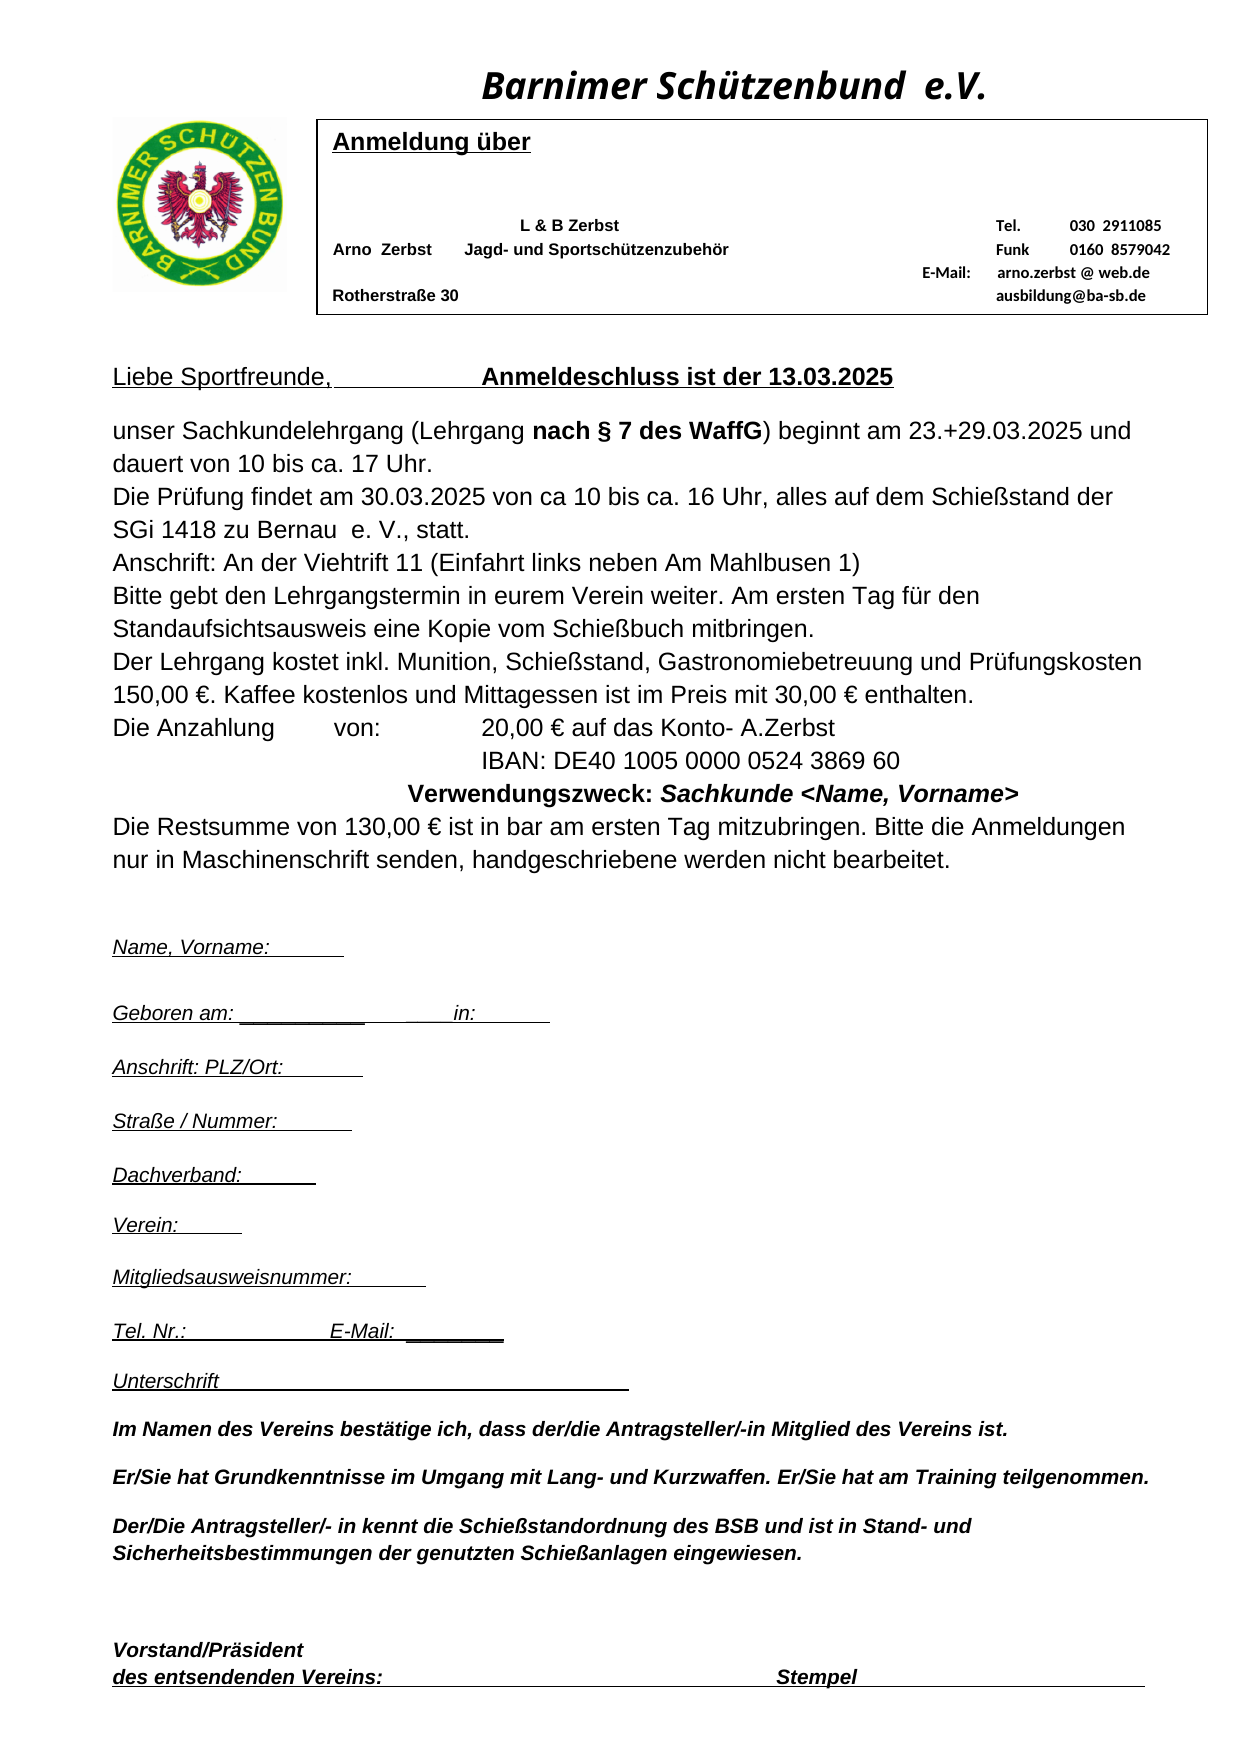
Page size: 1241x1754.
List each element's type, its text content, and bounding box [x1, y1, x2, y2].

text SGi 1418 zu Bernau e. V., statt. [112, 515, 1181, 543]
text Im Namen des Vereins bestätige ich, dass der/die Antragsteller/-in Mitglied des Vereins ist. [112, 1417, 1181, 1441]
text Dachverband: [112, 1159, 1181, 1187]
text Vorstand/Präsident [112, 1638, 1181, 1662]
text Die Anzahlung von: 20,00 € auf das Konto- A.Zerbst [112, 713, 1181, 742]
text Verein: [112, 1212, 1181, 1236]
text Liebe Sportfreunde, Anmeldeschluss ist der 13.03.2025 [112, 362, 1181, 391]
text Die Restsumme von 130,00 € ist in bar am ersten Tag mitzubringen. Bitte die Anmeldungen [112, 812, 1181, 841]
text Anschrift: An der Viehtrift 11 (Einfahrt links neben Am Mahlbusen 1) Bitte gebt den Lehrgangstermin in eurem Verein weiter. Am ersten Tag für den Standaufsichtsausweis eine Kopie vom Schießbuch mitbringen. [112, 548, 1181, 642]
picture [112, 117, 288, 292]
text Geboren am: _________ ____in: [112, 997, 1181, 1026]
text Er/Sie hat Grundkenntnisse im Umgang mit Lang- und Kurzwaffen. Er/Sie hat am Training teilgenommen. [112, 1465, 1181, 1489]
text Straße / Nummer: [112, 1105, 1181, 1133]
text Mitgliedsausweisnummer: [112, 1261, 1181, 1289]
text Die Prüfung findet am 30.03.2025 von ca 10 bis ca. 16 Uhr, alles auf dem Schießstand der [112, 482, 1181, 510]
text des entsendenden Vereins: Stempel [112, 1665, 1181, 1689]
text unser Sachkundelehrgang (Lehrgang nach § 7 des WaffG) beginnt am 23.+29.03.2025 und dauert von 10 bis ca. 17 Uhr. [112, 416, 1181, 477]
text Anschrift: PLZ/Ort: [112, 1051, 1181, 1080]
text Tel. Nr.: ___ E-Mail: _______ [112, 1315, 1181, 1343]
text nur in Maschinenschrift senden, handgeschriebene werden nicht bearbeitet. [112, 845, 1181, 874]
text IBAN: DE40 1005 0000 0524 3869 60 Verwendungszweck: Sachkunde <Name, Vorname> [407, 746, 1181, 808]
text Name, Vorname: [112, 931, 1181, 960]
text Der Lehrgang kostet inkl. Munition, Schießstand, Gastronomiebetreuung und Prüfungskosten 150,00 €. Kaffee kostenlos und Mittagessen ist im Preis mit 30,00 € enthalten. [112, 647, 1181, 708]
text Unterschrift [112, 1368, 1181, 1392]
text Der/Die Antragsteller/- in kennt die Schießstandordnung des BSB und ist in Stand- und Sicherheitsbestimmungen der genutzten Schießanlagen eingewiesen. [112, 1513, 1181, 1565]
text Barnimer Schützenbund e.V. [407, 59, 1181, 110]
